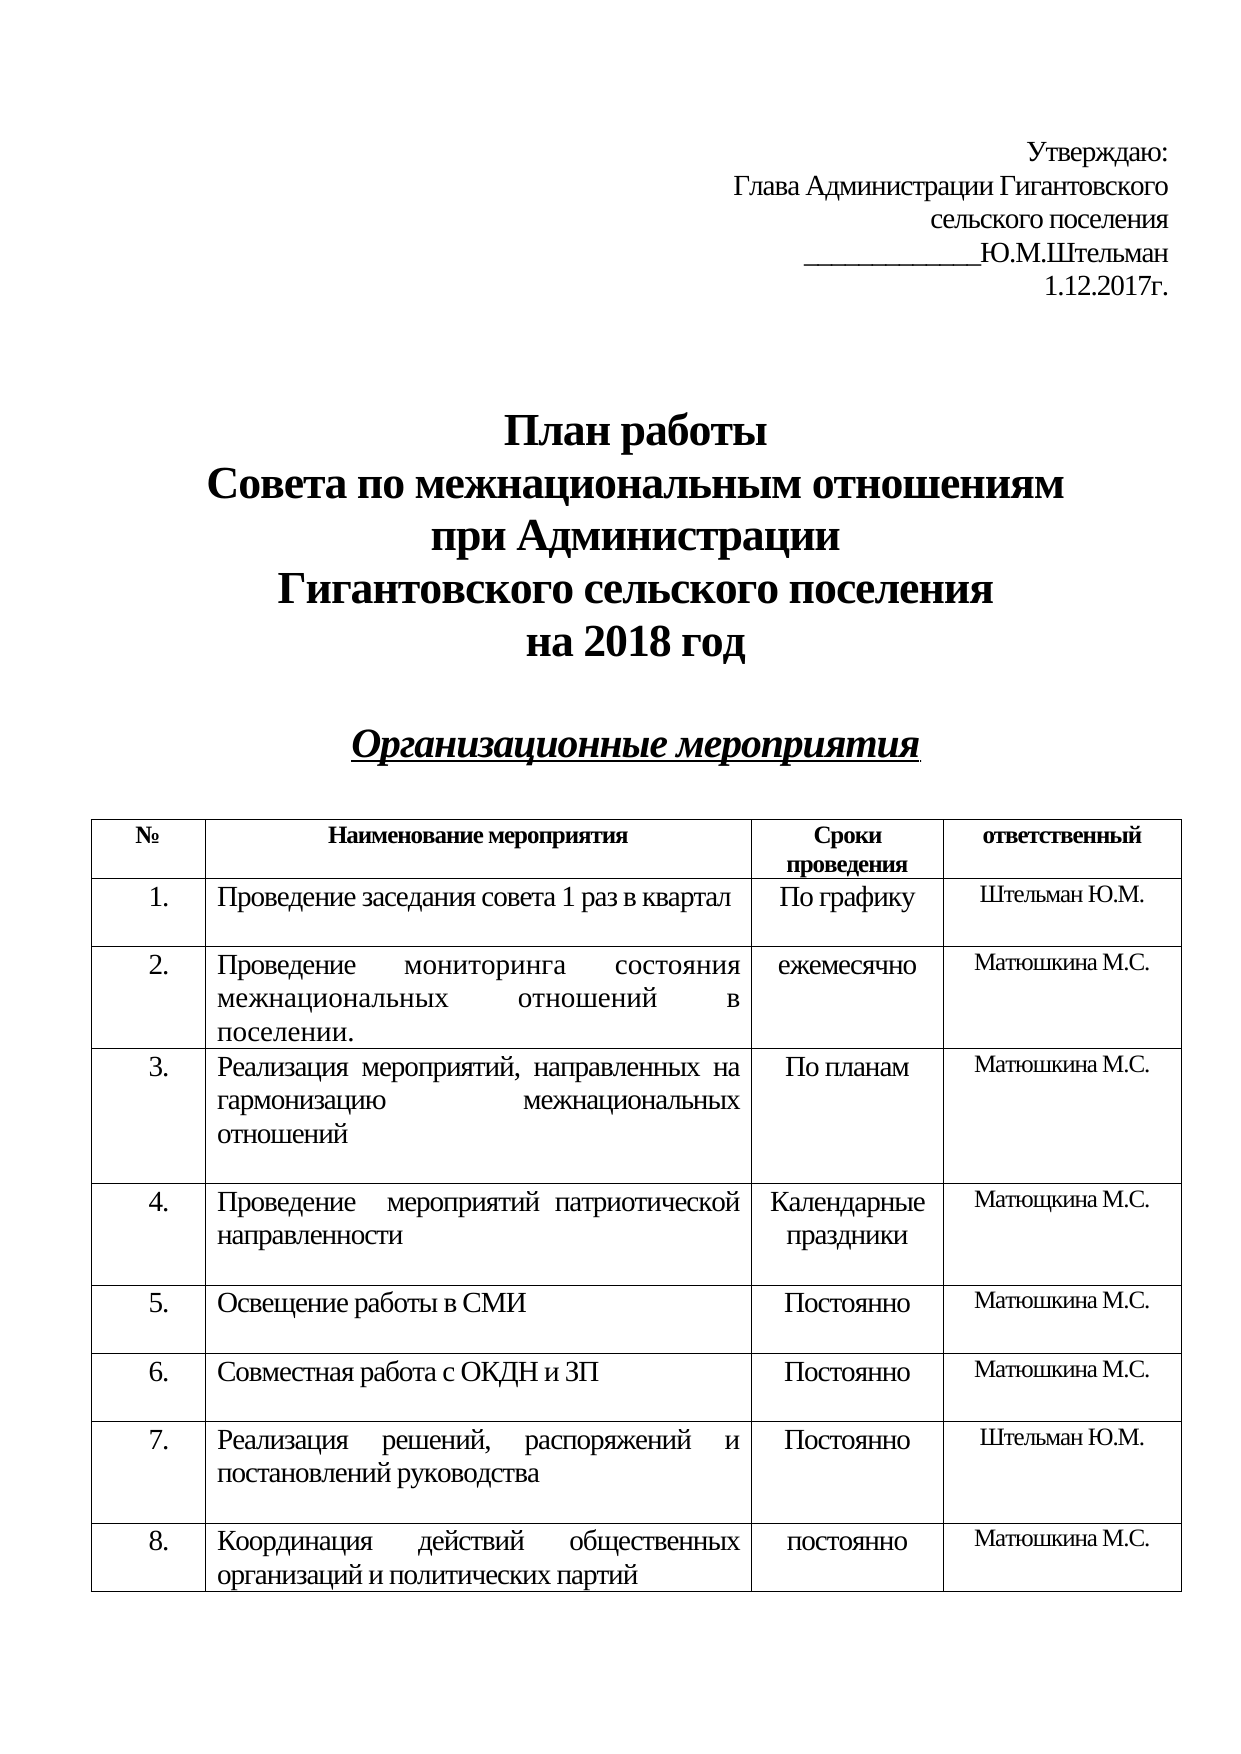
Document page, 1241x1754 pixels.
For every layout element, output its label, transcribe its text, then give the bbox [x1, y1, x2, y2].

table_cell Реализация мероприятий, направленных на гармонизацию межнациональных отношений [206, 1049, 751, 1183]
table_cell Постоянно [752, 1354, 943, 1421]
table_cell Календарные праздники [752, 1184, 943, 1284]
table_header № [92, 820, 205, 878]
text Утверждаю: [505, 134, 1170, 168]
table_cell Матющкина М.С. [944, 1184, 1181, 1284]
table_header Сроки проведения [752, 820, 943, 878]
text сельского поселения [505, 201, 1170, 235]
table_cell Штельман Ю.М. [944, 1422, 1181, 1522]
table_cell Матюшкина М.С. [944, 947, 1181, 1048]
text Совета по межнациональным отношениям [102, 455, 1170, 508]
table_cell Проведение мероприятий патриотической направленности [206, 1184, 751, 1284]
text _____________Ю.М.Штельман [505, 235, 1170, 268]
table_cell Матюшкина М.С. [944, 1049, 1181, 1183]
table_cell По планам [752, 1049, 943, 1183]
table_cell [92, 1184, 205, 1284]
text Организационные мероприятия [102, 719, 1170, 767]
text при Администрации [102, 508, 1170, 561]
text Глава Администрации Гигантовского [505, 168, 1170, 201]
table_cell [92, 1524, 205, 1591]
table_cell Матюшкина М.С. [944, 1524, 1181, 1591]
table_cell Матюшкина М.С. [944, 1286, 1181, 1353]
table_cell Постоянно [752, 1422, 943, 1522]
table_cell Освещение работы в СМИ [206, 1286, 751, 1353]
text 1.12.2017г. [505, 268, 1170, 302]
table_cell Совместная работа с ОКДН и ЗП [206, 1354, 751, 1421]
table_cell Матюшкина М.С. [944, 1354, 1181, 1421]
text на 2018 год [102, 613, 1170, 666]
table_cell постоянно [752, 1524, 943, 1591]
table_cell [92, 879, 205, 946]
table_cell Проведение мониторинга состояния межнациональных отношений в поселении. [206, 947, 751, 1048]
table_cell Координация действий общественных организаций и политических партий [206, 1524, 751, 1591]
text Гигантовского сельского поселения [102, 561, 1170, 613]
table_cell Реализация решений, распоряжений и постановлений руководства [206, 1422, 751, 1522]
table_cell По графику [752, 879, 943, 946]
table_header ответственный [944, 820, 1181, 878]
table_cell [92, 947, 205, 1048]
table_cell [92, 1354, 205, 1421]
table_cell Проведение заседания совета 1 раз в квартал [206, 879, 751, 946]
table_cell [92, 1286, 205, 1353]
table_cell [92, 1049, 205, 1183]
table_cell ежемесячно [752, 947, 943, 1048]
table_header Наименование мероприятия [206, 820, 751, 878]
text План работы [102, 402, 1170, 455]
table_cell [92, 1422, 205, 1522]
table_cell Постоянно [752, 1286, 943, 1353]
table_cell Штельман Ю.М. [944, 879, 1181, 946]
